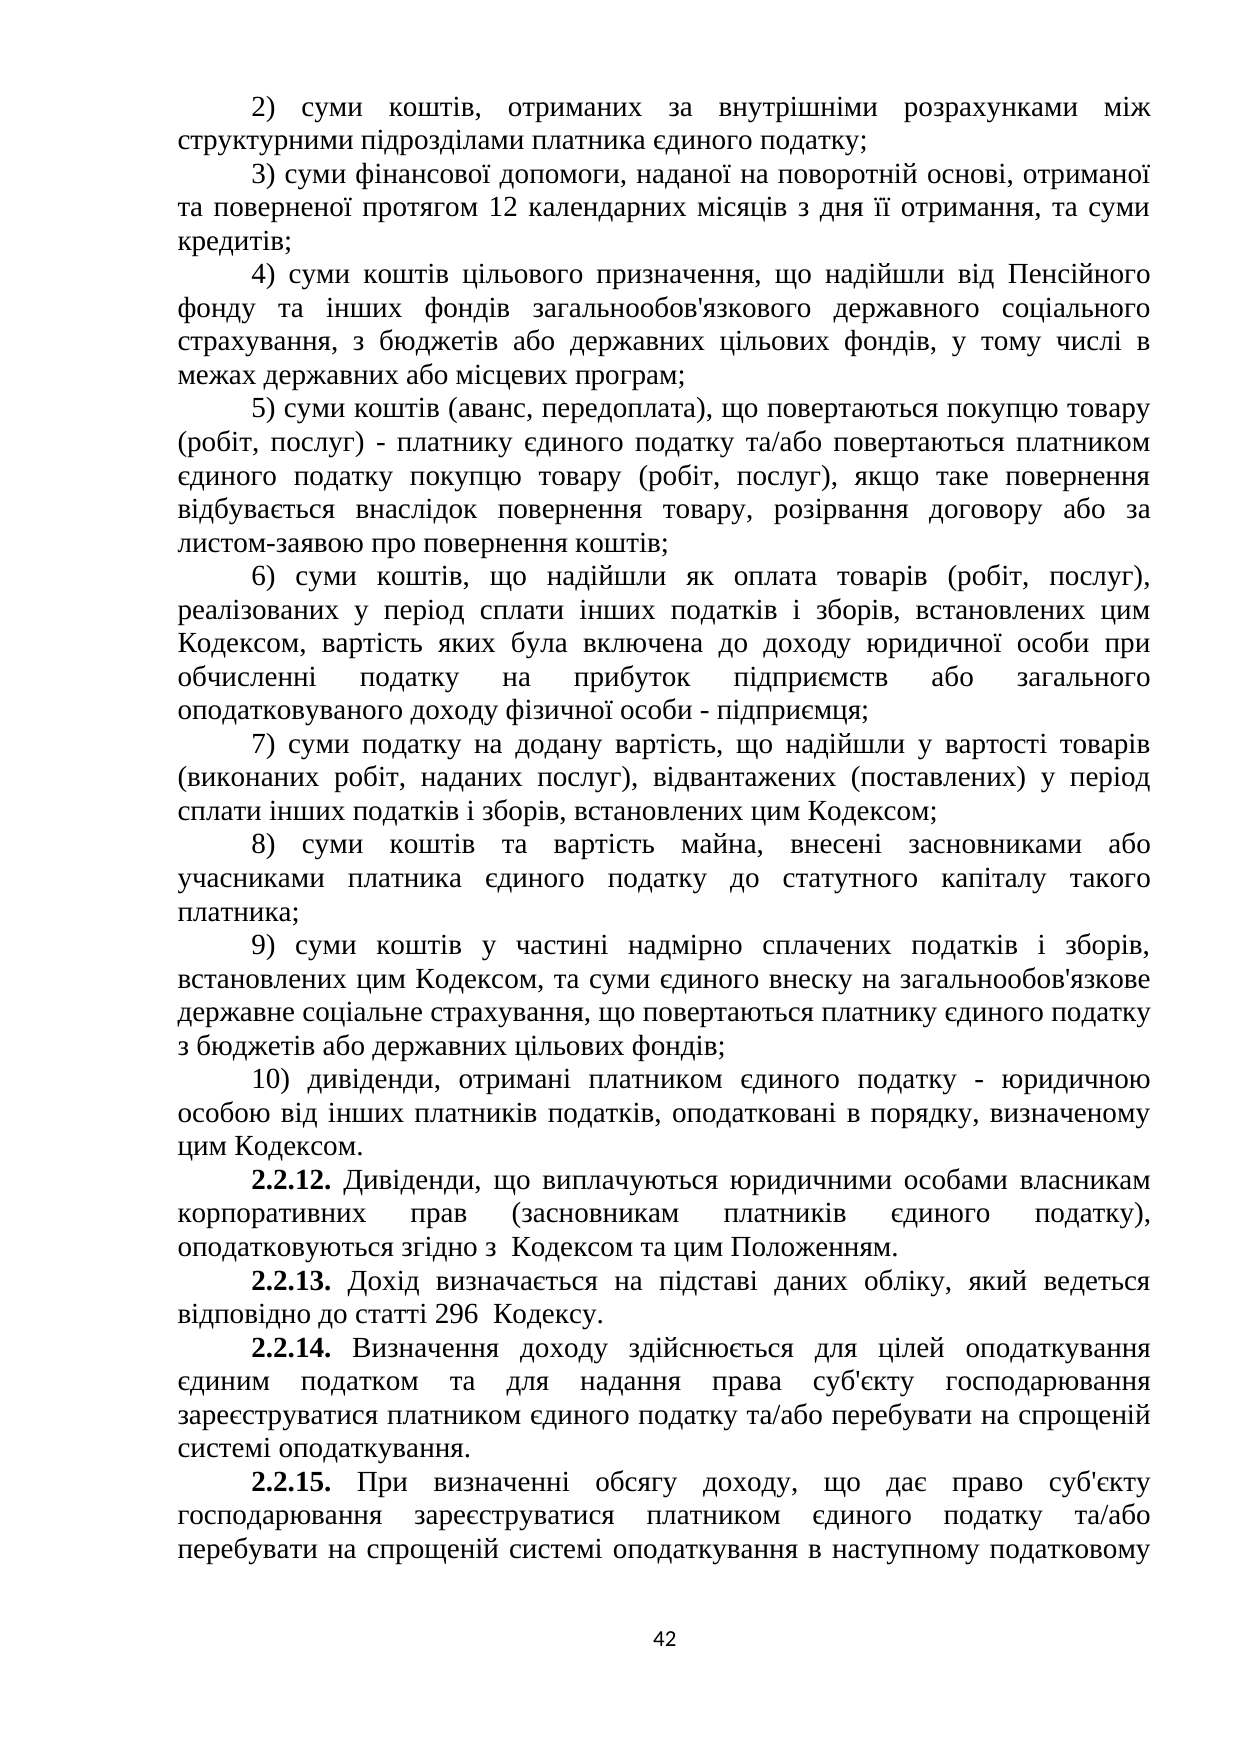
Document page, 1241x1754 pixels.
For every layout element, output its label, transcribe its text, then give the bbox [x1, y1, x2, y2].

text 4) суми коштів цільового призначення, що надійшли від Пенсійного фонду та інших фондів загальнообов'язкового державного соціального страхування, з бюджетів або державних цільових фондів, у тому числі в межах державних або місцевих програм; [177, 256, 1152, 391]
text 7) суми податку на додану вартість, що надійшли у вартості товарів (виконаних робіт, наданих послуг), відвантажених (поставлених) у період сплати інших податків і зборів, встановлених цим Кодексом; [177, 726, 1152, 827]
text 2.2.14. Визначення доходу здійснюється для цілей оподаткування єдиним податком та для надання права суб'єкту господарювання зареєструватися платником єдиного податку та/або перебувати на спрощеній системі оподаткування. [177, 1330, 1152, 1464]
text 10) дивіденди, отримані платником єдиного податку - юридичною особою від інших платників податків, оподатковані в порядку, визначеному цим Кодексом. [177, 1061, 1152, 1162]
text 5) суми коштів (аванс, передоплата), що повертаються покупцю товару (робіт, послуг) - платнику єдиного податку та/або повертаються платником єдиного податку покупцю товару (робіт, послуг), якщо таке повернення відбувається внаслідок повернення товару, розірвання договору або за листом-заявою про повернення коштів; [177, 391, 1152, 558]
text 2.2.13. Дохід визначається на підставі даних обліку, який ведеться відповідно до статті 296 Кодексу. [177, 1263, 1152, 1330]
text 2) суми коштів, отриманих за внутрішніми розрахунками між структурними підрозділами платника єдиного податку; [177, 89, 1152, 156]
text 3) суми фінансової допомоги, наданої на поворотній основі, отриманої та поверненої протягом 12 календарних місяців з дня її отримання, та суми кредитів; [177, 156, 1152, 256]
text 6) суми коштів, що надійшли як оплата товарів (робіт, послуг), реалізованих у період сплати інших податків і зборів, встановлених цим Кодексом, вартість яких була включена до доходу юридичної особи при обчисленні податку на прибуток підприємств або загального оподатковуваного доходу фізичної особи - підприємця; [177, 558, 1152, 726]
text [177, 1464, 1152, 1564]
text 9) суми коштів у частині надмірно сплачених податків і зборів, встановлених цим Кодексом, та суми єдиного внеску на загальнообов'язкове державне соціальне страхування, що повертаються платнику єдиного податку з бюджетів або державних цільових фондів; [177, 927, 1152, 1061]
text 2.2.12. Дивіденди, що виплачуються юридичними особами власникам корпоративних прав (засновникам платників єдиного податку), оподатковуються згідно з Кодексом та цим Положенням. [177, 1162, 1152, 1263]
text 8) суми коштів та вартість майна, внесені засновниками або учасниками платника єдиного податку до статутного капіталу такого платника; [177, 827, 1152, 927]
